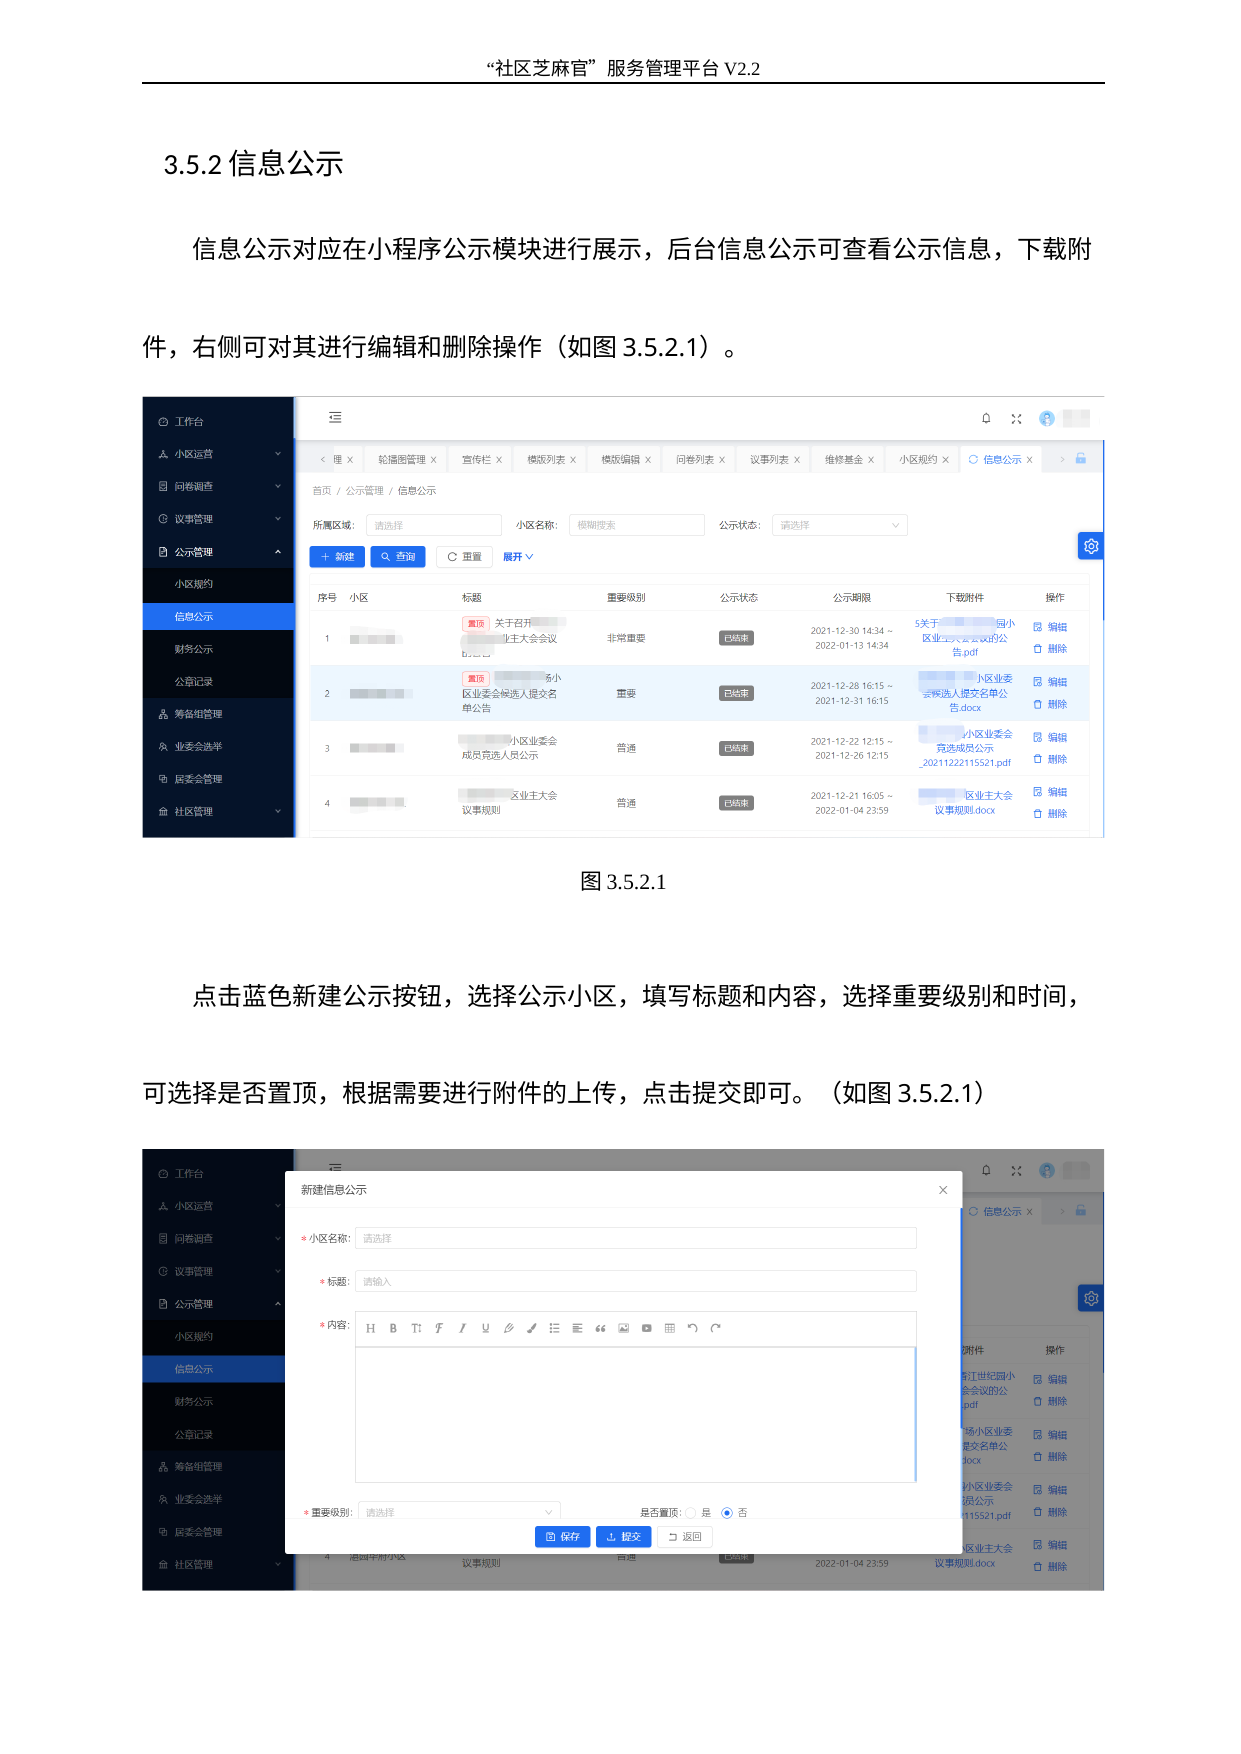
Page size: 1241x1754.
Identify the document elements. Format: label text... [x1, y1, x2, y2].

picture [142, 396, 1105, 838]
text 信息公示对应在小程序公示模块进行展示，后台信息公示可查看公示信息，下载附件，右侧可对其进行编辑和删除操作（如图3.5.2.1）。 [142, 216, 1105, 378]
picture [142, 1149, 1105, 1591]
text 点击蓝色新建公示按钮，选择公示小区，填写标题和内容，选择重要级别和时间，可选择是否置顶，根据需要进行附件的上传，点击提交即可。（如图3.5.2.1） [142, 962, 1105, 1124]
subtitle 3.5.2信息公示 [142, 129, 1105, 194]
text 图3.5.2.1 [142, 864, 1105, 896]
